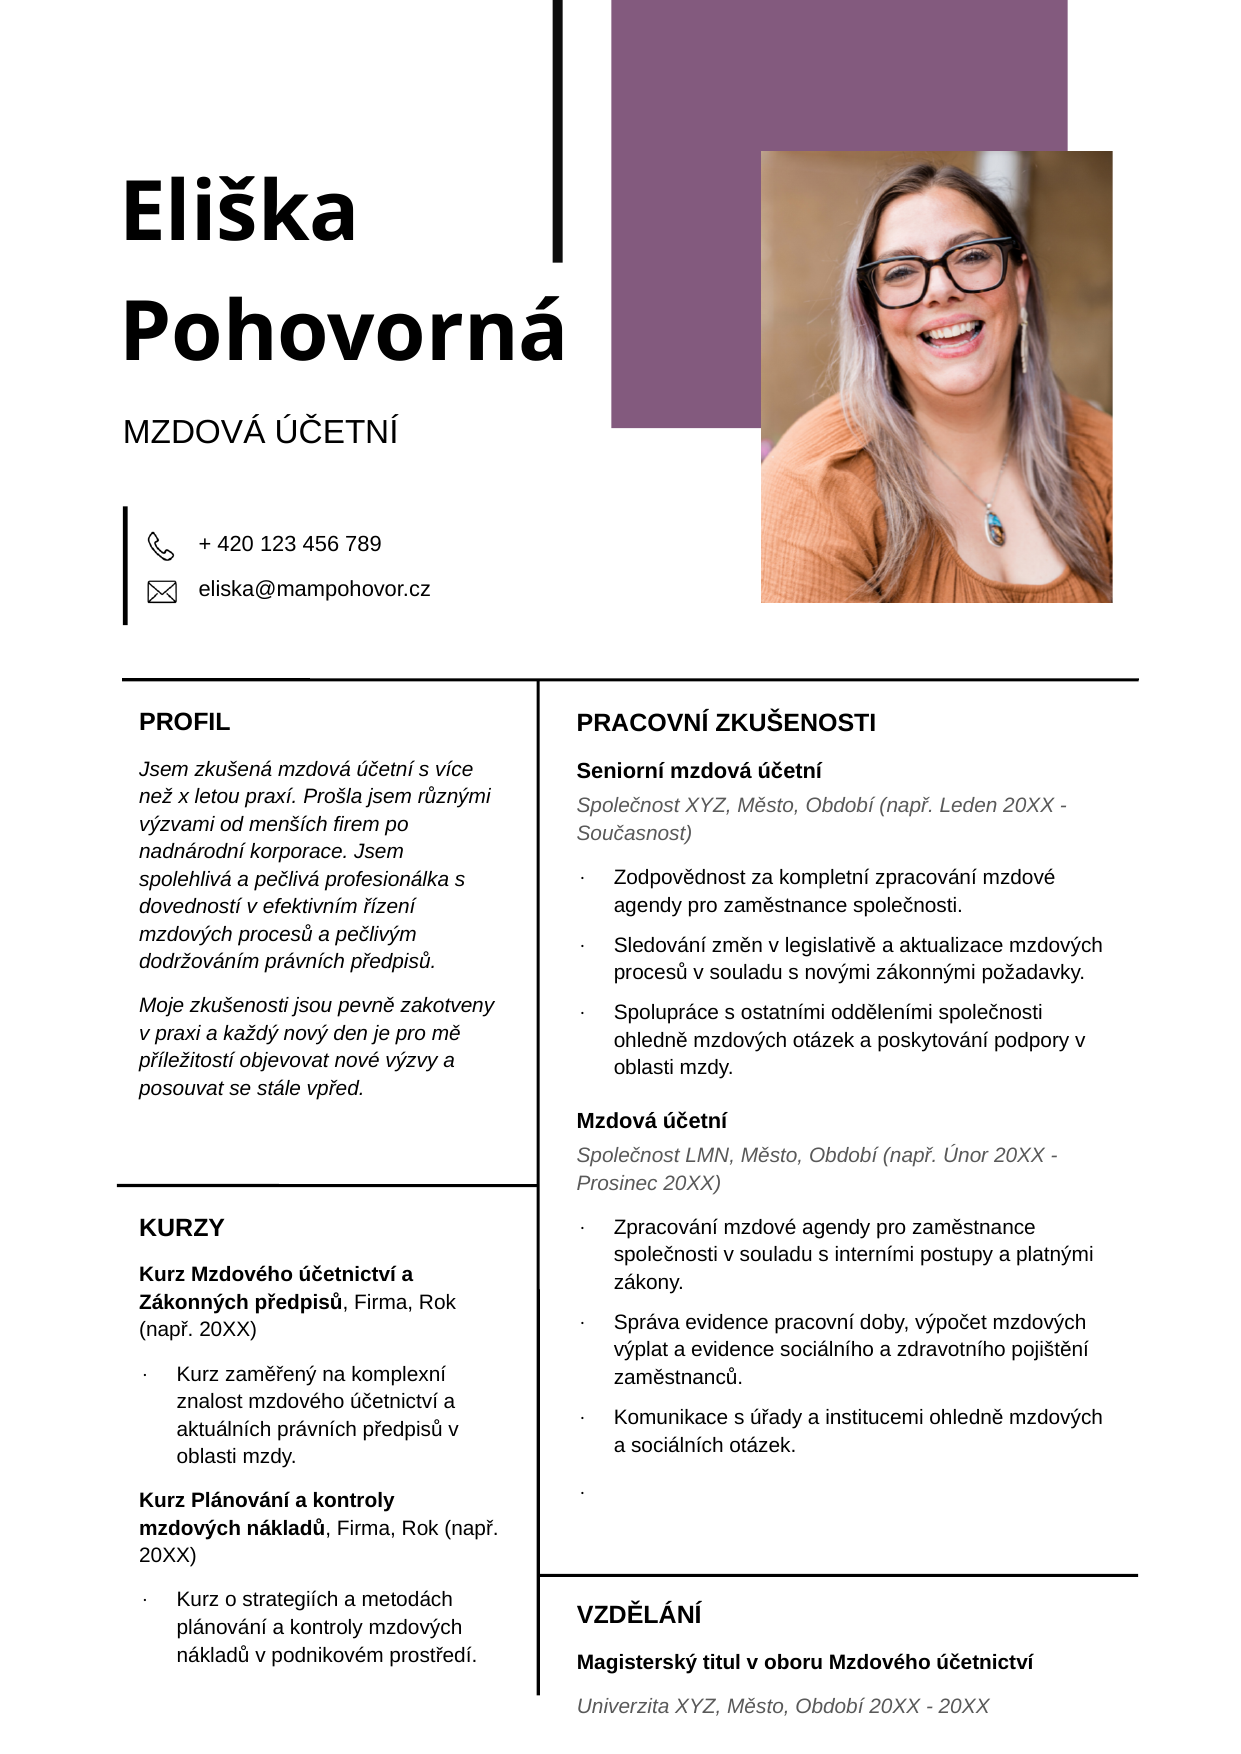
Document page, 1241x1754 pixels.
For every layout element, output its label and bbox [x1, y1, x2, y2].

picture [140, 521, 183, 618]
picture [761, 151, 1113, 603]
